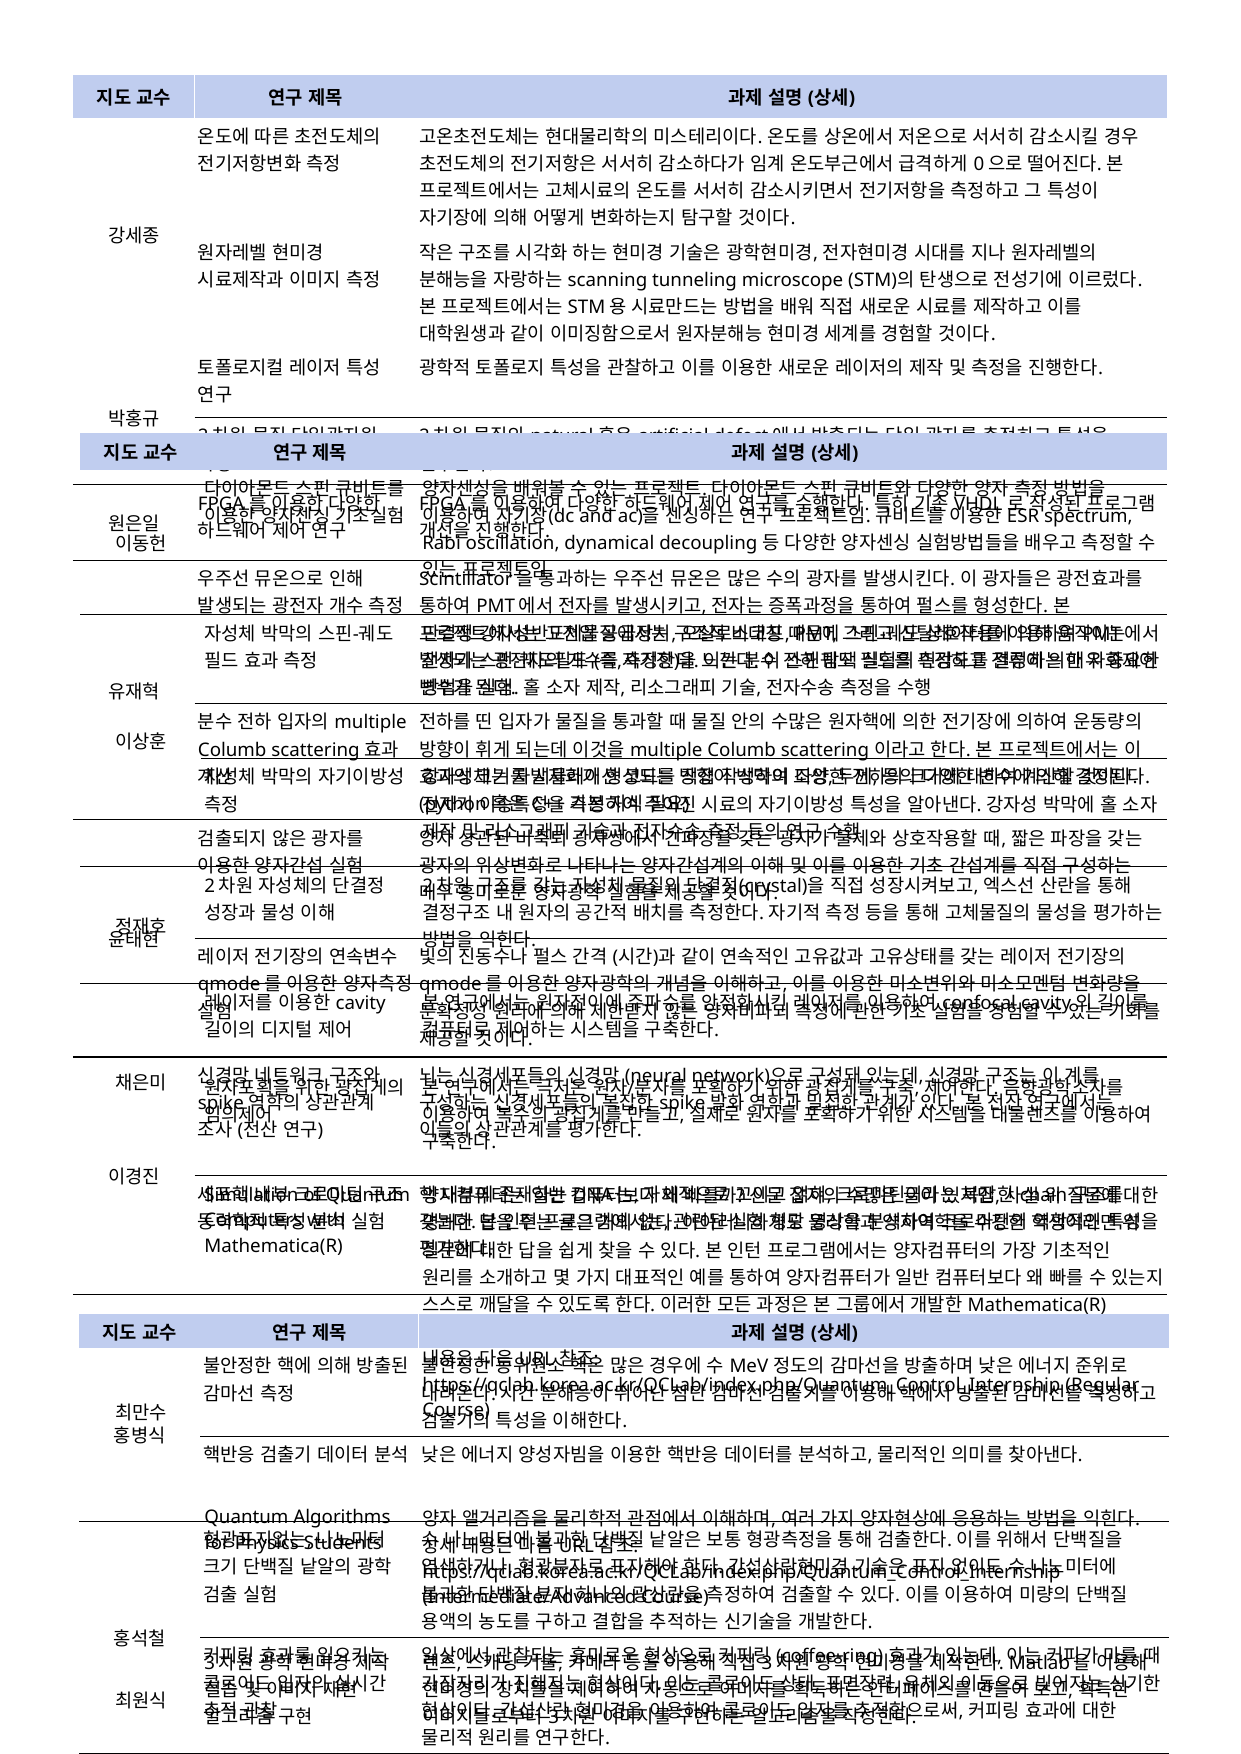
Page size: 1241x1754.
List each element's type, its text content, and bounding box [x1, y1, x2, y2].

table_header 지도 교수 [73, 75, 194, 118]
table_header 연구 제목 [195, 75, 416, 118]
table_cell 형광표지없는, 나노미터 크기 단백질 낱알의 광학 검출 실험 [200, 1522, 418, 1637]
table_cell 자성체 박막의 스핀-궤도 필드 효과 측정 [201, 615, 419, 758]
table_cell 핵반응 검출기 데이터 분석 [200, 1437, 418, 1521]
table_cell 2차원 물질의 natural 혹은 artificial defect에서 방출되는 단일 광자를 측정하고 특성을 연구한다. [416, 418, 1167, 433]
table_cell 낮은 에너지 양성자빔을 이용한 핵반응 데이터를 분석하고, 물리적인 의미를 찾아낸다. [419, 1437, 1169, 1521]
table_cell 2차원 구조를 갖는 자성체 물질의 단결정(crystal)을 직접 성장시켜보고, 엑스선 산란을 통해 결정구조 내 원자의 공간적 배치를 측정한다. 자기적 측정 등을 통해 고체물질의 물성을 평가하는 방법을 익힌다. [419, 867, 1167, 983]
table_cell 채은미 [80, 984, 201, 1178]
table_cell 본 연구에서는 원자전이에 주파수를 안정화시킨 레이저를 이용하여 confocal cavity의 길이를 컴퓨터로 제어하는 시스템을 구축한다. [419, 984, 1167, 1069]
table_cell 2차원 자성체의 단결정 성장과 물성 이해 [201, 867, 419, 983]
table_cell 박홍규 [73, 349, 194, 484]
table_header 과제 설명 (상세) [419, 1314, 1169, 1348]
table_cell 수 나노미터에 불과한 단백질 낱알은 보통 형광측정을 통해 검출한다. 이를 위해서 단백질을 염색하거나, 형광분자로 표지해야 한다. 간섭산란현미경 기술은 표지 없이도 수 나노미터에 불과한 단백질 분자 하나의 광산란을 측정하여 검출할 수 있다. 이를 이용하여 미량의 단백질 용액의 농도를 구하고 결합을 추적하는 신기술을 개발한다. [419, 1522, 1169, 1637]
table_header 연구 제목 [200, 1314, 418, 1348]
table_cell 불안정한 핵에 의해 방출된 감마선 측정 [200, 1348, 418, 1436]
table_header 과제 설명 (상세) [416, 75, 1167, 118]
table_cell 양자컴퓨터는 일반 컴퓨터보다 왜 빠를까? 신문 잡지의 수많은 글이 있지만, 사실 위 질문에 대한 명쾌한 답을 주는 글은 거의 없다. 아이러니하게도 물리학과 양자역학을 수강한 학생이라면 위 질문에 대한 답을 쉽게 찾을 수 있다. 본 인턴 프로그램에서는 양자컴퓨터의 가장 기초적인 원리를 소개하고 몇 가지 대표적인 예를 통하여 양자컴퓨터가 일반 컴퓨터보다 왜 빠를 수 있는지 스스로 깨달을 수 있도록 한다. 이러한 모든 과정은 본 그룹에서 개발한 Mathematica(R) Application Q3를 이용함으로써 불필요하게 지루한 계산을 피할 수 있도록 할 예정이다. 상세 내용은 다음 URL 참조: https://qclab.korea.ac.kr/QCLab/index.php/Quantum_Control_Internship (Regular Course) [419, 1178, 1167, 1314]
table_cell 이상훈 [80, 615, 201, 866]
table_cell 원자레벨 현미경 시료제작과 이미지 측정 [195, 233, 416, 349]
table_cell 원자포획을 위한 광집게의 임의제어 [201, 1070, 419, 1178]
table_cell 정재호 [80, 867, 201, 983]
table_cell 불안정한 동위원소 핵은 많은 경우에 수 MeV 정도의 감마선을 방출하며 낮은 에너지 준위로 내려온다. 시간 분해능이 뛰어난 첨단 감마선 검출기를 이용해 핵에서 방출된 감마선을 측정하고 검출기의 특성을 이해한다. [419, 1348, 1169, 1436]
table_cell 다이아몬드 스핀 큐비트를 이용한 양자센싱 기초실험 [201, 470, 419, 614]
table_cell 레이저를 이용한 cavity 길이의 디지털 제어 [201, 984, 419, 1069]
table_cell 양자센싱을 배워볼 수 있는 프로젝트. 다이아몬드 스핀 큐비트와 다양한 양자 측정 방법을 이용하여 자기장(dc and ac)을 센싱하는 연구 프로젝트임. 큐비트를 이용한 ESR spectrum, Rabi oscillation, dynamical decoupling 등 다양한 양자센싱 실험방법들을 배우고 측정할 수 있는 프로젝트임. [419, 470, 1167, 614]
table_cell 최만수 [80, 1178, 201, 1314]
table_cell 일상에서 관찰되는 흥미로운 현상으로 커피링 (coffee-ring) 효과가 있는데, 이는 커피가 마를 때 가장자리가 진해지는 현상이다. 이는 콜로이드 상태, 표면장력, 유체의 이동으로 빚어지는 신기한 현상이다. 간섭산란 현미경을 이용하여 콜로이드 입자를 추적함으로써, 커피링 효과에 대한 물리적 원리를 연구한다. [419, 1638, 1169, 1753]
table_cell 자성체 박막의 자기이방성 측정 [201, 759, 419, 866]
table_cell 강세종 [73, 118, 194, 349]
table_header 과제 설명 (상세) [419, 433, 1167, 470]
table_header 지도 교수 [79, 1314, 200, 1348]
table_cell 작은 구조를 시각화 하는 현미경 기술은 광학현미경, 전자현미경 시대를 지나 원자레벨의 분해능을 자랑하는 scanning tunneling microscope (STM)의 탄생으로 전성기에 이르렀다. 본 프로젝트에서는 STM용 시료만드는 방법을 배워 직접 새로운 시료를 제작하고 이를 대학원생과 같이 이미징함으로서 원자분해능 현미경 세계를 경험할 것이다. [416, 233, 1167, 349]
table_cell 단결정 강자성반도체물질에서는 구조적 비대칭 때문에 스핀-궤도 상호작용에 의해 움직이는 전자가 스핀-궤도필드 (즉,자기장)을 느낀다. 이 스핀궤도 필드를 측정하고 전류에 의한 자화제어 방법을 실험. 홀 소자 제작, 리소그래피 기술, 전자수송 측정을 수행 [419, 615, 1167, 758]
table_cell 토폴로지컬 레이저 특성 연구 [195, 349, 416, 417]
table_header 연구 제목 [201, 433, 419, 470]
table_header 지도 교수 [80, 433, 201, 470]
table_cell 홍병식 [79, 1348, 200, 1521]
table_cell 온도에 따른 초전도체의 전기저항변화 측정 [195, 118, 416, 233]
table_cell 이동헌 [80, 470, 201, 614]
table_cell 고온초전도체는 현대물리학의 미스테리이다. 온도를 상온에서 저온으로 서서히 감소시킬 경우 초전도체의 전기저항은 서서히 감소하다가 임계 온도부근에서 급격하게 0으로 떨어진다. 본 프로젝트에서는 고체시료의 온도를 서서히 감소시키면서 전기저항을 측정하고 그 특성이 자기장에 의해 어떻게 변화하는지 탐구할 것이다. [416, 118, 1167, 233]
table_cell Simulation of Quantum Computers with Mathematica(R) [201, 1178, 419, 1436]
table_cell 광학적 토폴로지 특성을 관찰하고 이를 이용한 새로운 레이저의 제작 및 측정을 진행한다. [416, 349, 1167, 417]
table_cell 2차원 물질 단일광자원 측정 [195, 418, 416, 433]
table_cell 본 연구에서는 극저온 원자/분자를 포획하기 위한 광집게를 구축, 제어한다. 음향광학소자를 이용하여 복수의 광집게를 만들고, 실제로 원자를 포획하기 위한 시스템을 대물렌즈를 이용하여 구축한다. [419, 1070, 1167, 1178]
table_cell 홍석철 [79, 1522, 200, 1753]
table_cell 커피링 효과를 일으키는 콜로이드 입자의 실시간 추적 관찰 [200, 1638, 418, 1753]
table_cell 강자성체는 자발자화가 형성되는 방향이 박막의 조성, 두께, 등의 다양한 변수에 의해 결정된다. 전자기 이송특성을 측정하여 주어진 시료의 자기이방성 특성을 알아낸다. 강자성 박막에 홀 소자 제작 및 리소그래피 기술과 전자수송 측정 등의 연구 수행 [419, 759, 1167, 866]
